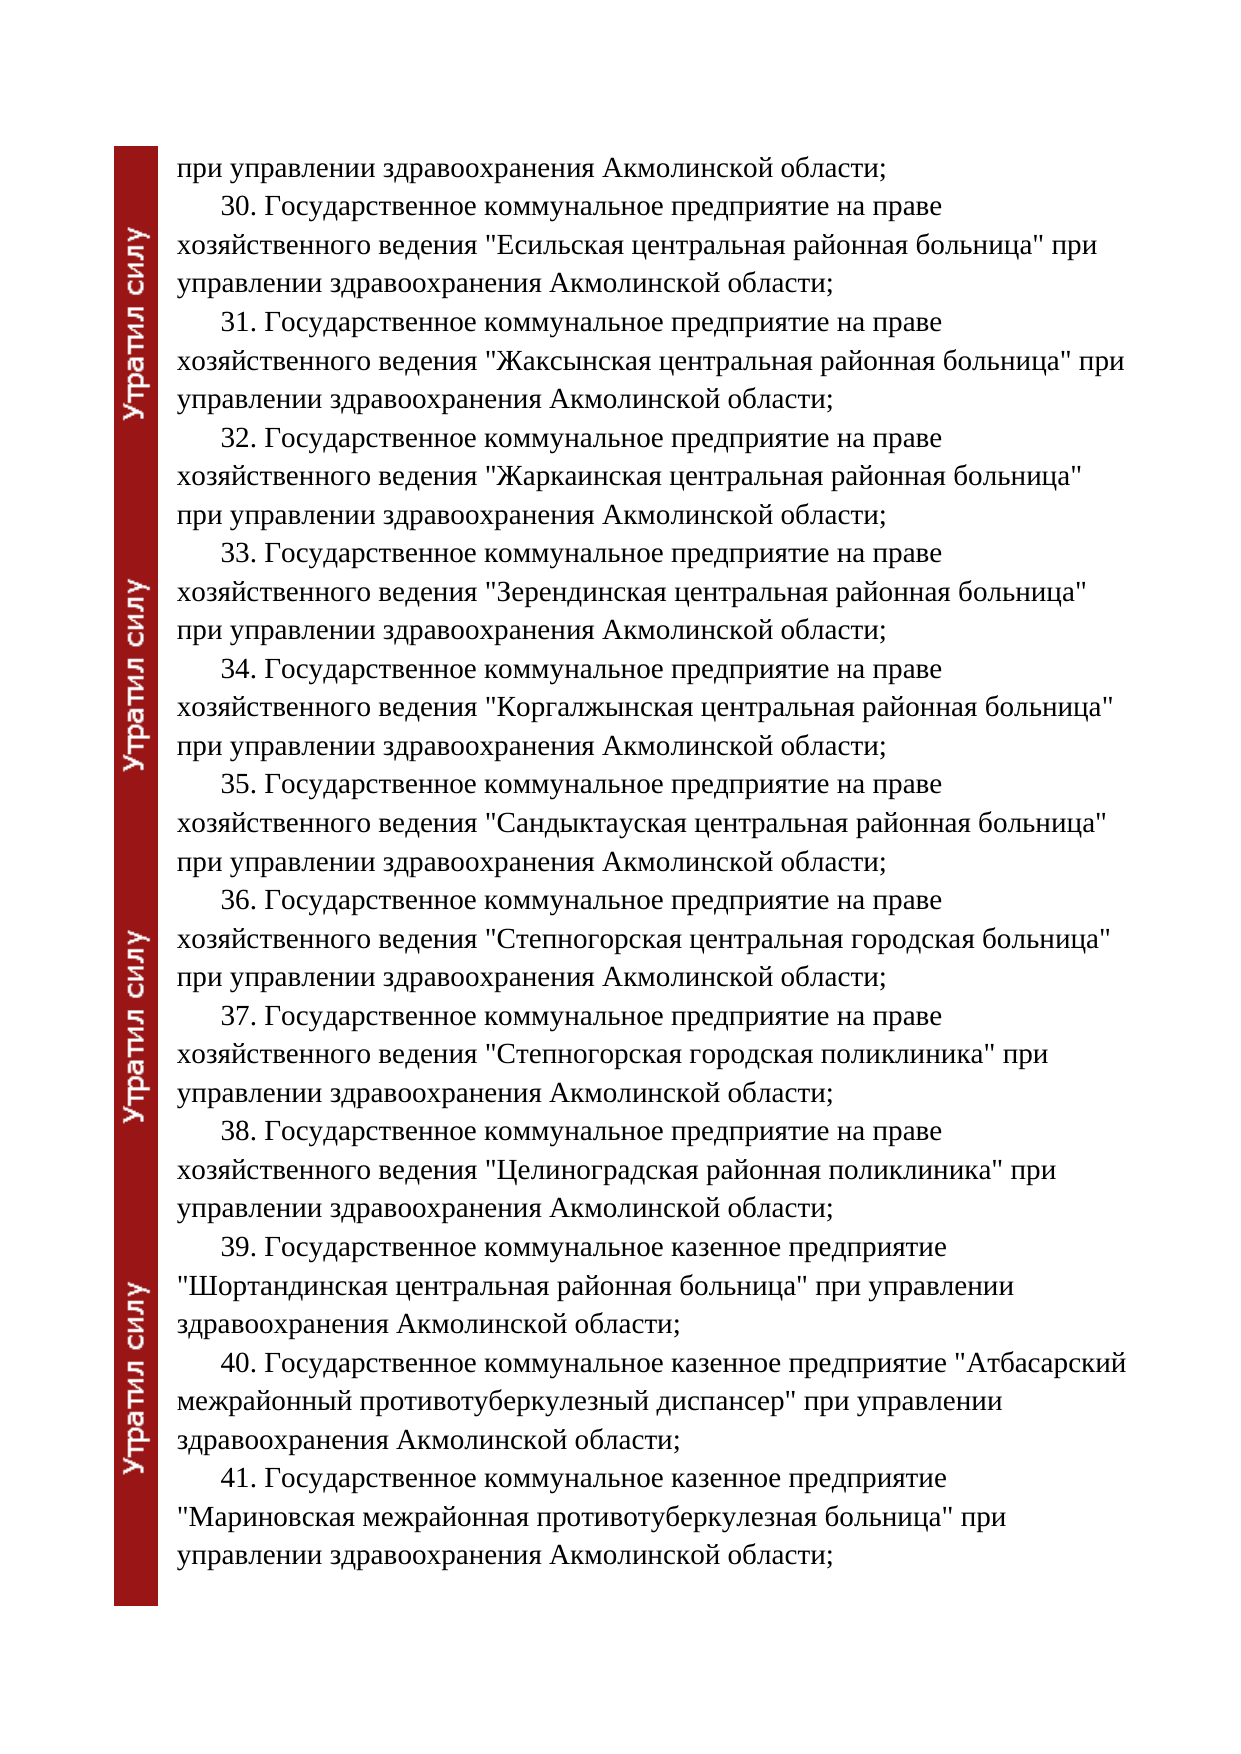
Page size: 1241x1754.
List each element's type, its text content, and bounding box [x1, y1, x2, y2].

picture [114, 1571, 158, 1606]
picture [114, 146, 158, 150]
